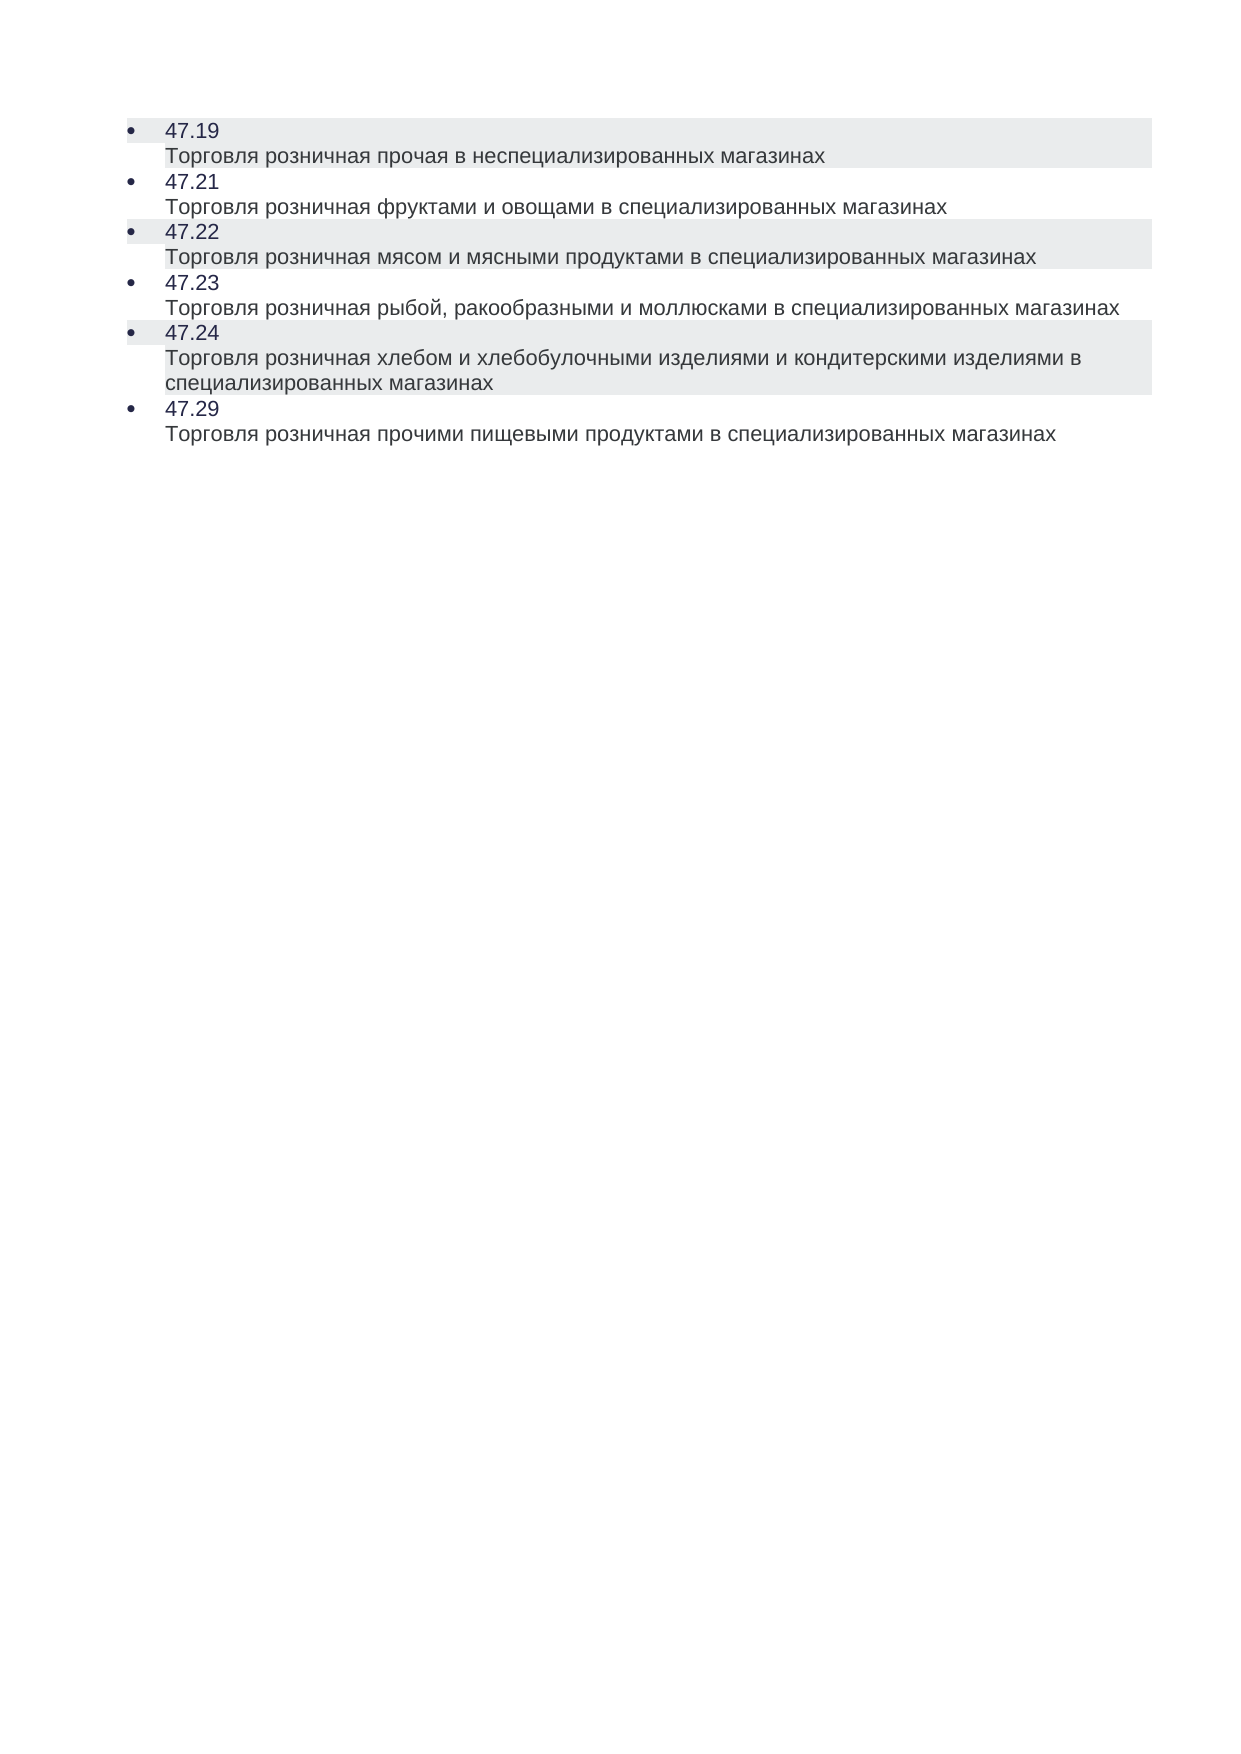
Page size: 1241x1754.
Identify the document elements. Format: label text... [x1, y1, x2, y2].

text Торговля розничная хлебом и хлебобулочными изделиями и кондитерскими изделиями в специализированных магазинах [165, 345, 1152, 395]
list 47.19 [127, 118, 1152, 143]
text Торговля розничная фруктами и овощами в специализированных магазинах [165, 194, 1152, 219]
list 47.21 [127, 168, 1152, 194]
text Торговля розничная мясом и мясными продуктами в специализированных магазинах [165, 244, 1152, 269]
list 47.22 [127, 219, 1152, 244]
list 47.24 [127, 320, 1152, 345]
list 47.23 [127, 269, 1152, 294]
text Торговля розничная прочая в неспециализированных магазинах [165, 143, 1152, 168]
list 47.29 [127, 395, 1152, 421]
text Торговля розничная прочими пищевыми продуктами в специализированных магазинах [165, 421, 1152, 446]
text Торговля розничная рыбой, ракообразными и моллюсками в специализированных магазинах [165, 294, 1152, 320]
